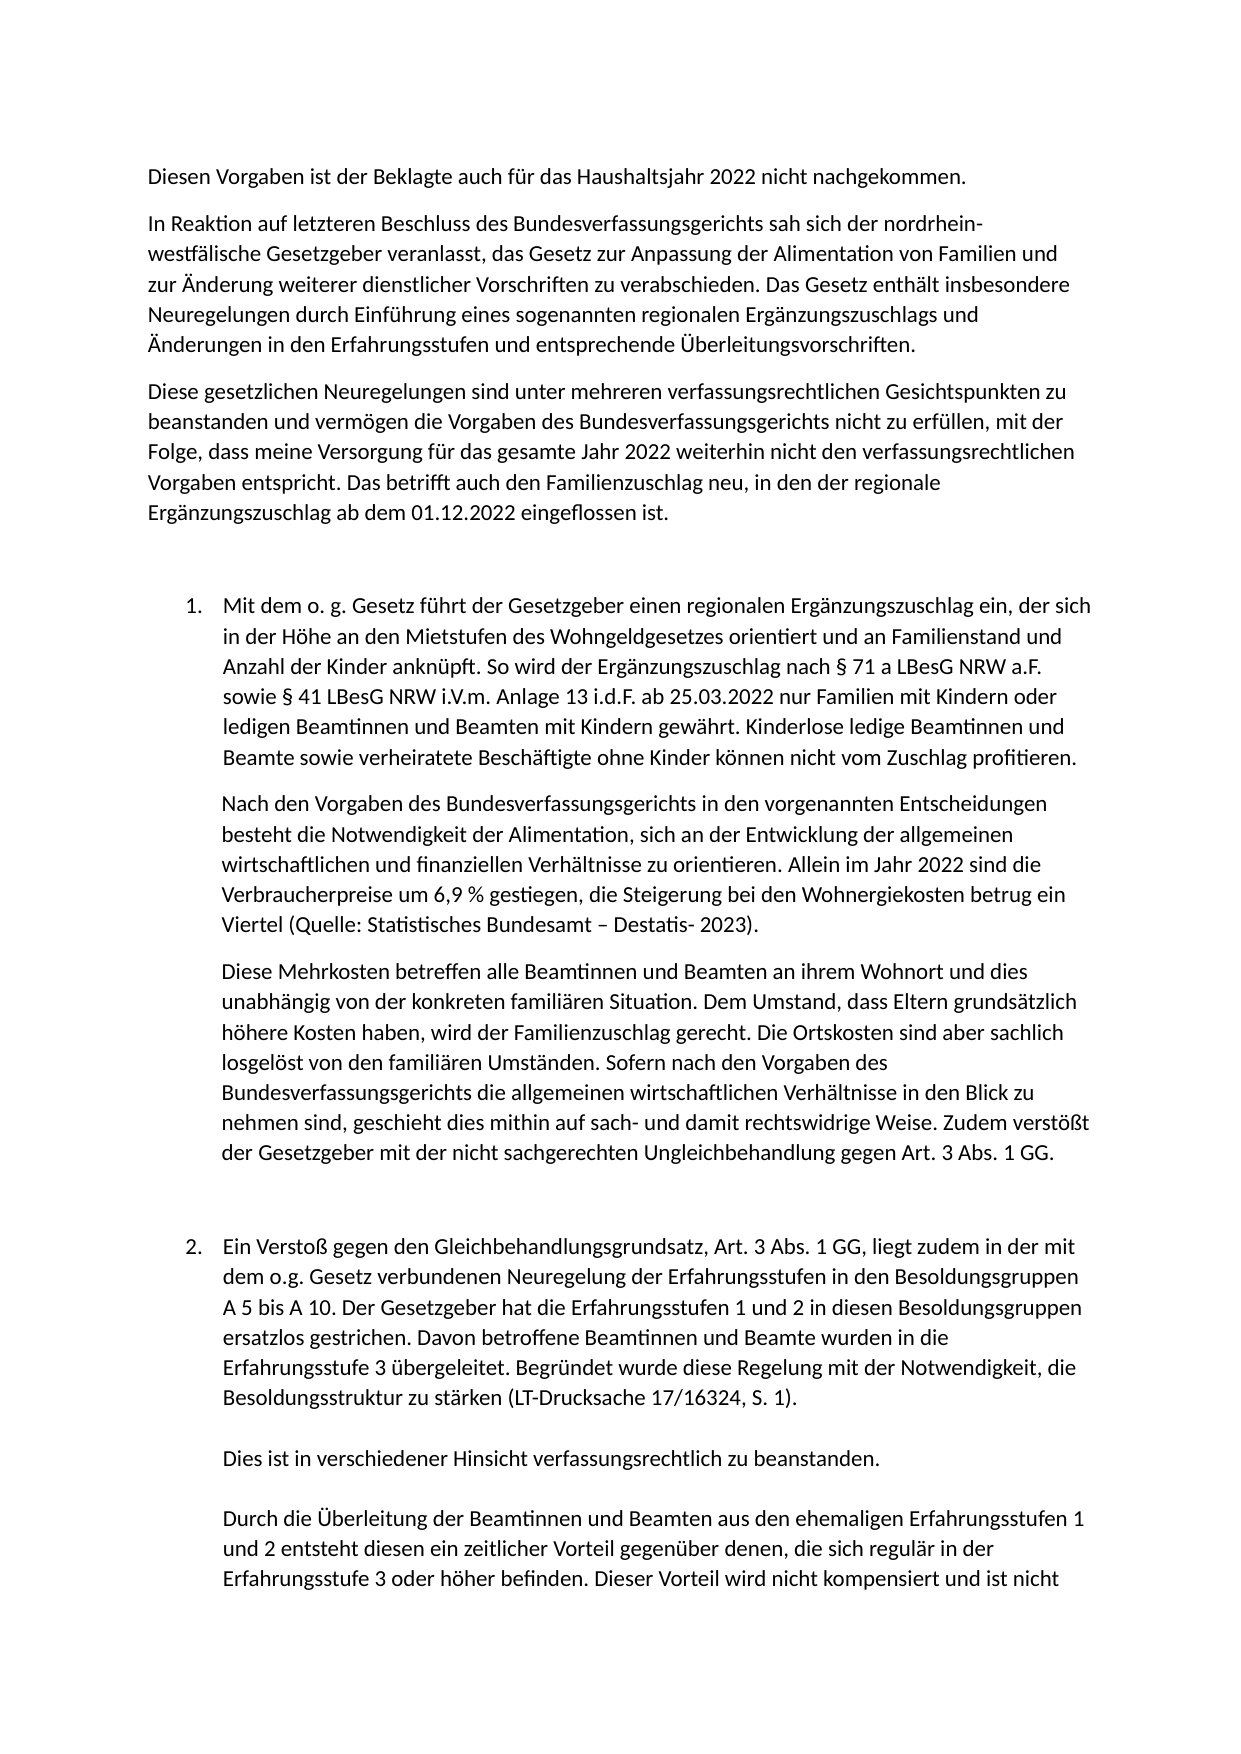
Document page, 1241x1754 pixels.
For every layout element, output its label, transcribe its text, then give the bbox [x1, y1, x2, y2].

text Diese gesetzlichen Neuregelungen sind unter mehreren verfassungsrechtlichen Gesichtspunkten zu beanstanden und vermögen die Vorgaben des Bundesverfassungsgerichts nicht zu erfüllen, mit der Folge, dass meine Versorgung für das gesamte Jahr 2022 weiterhin nicht den verfassungsrechtlichen Vorgaben entspricht. Das betrifft auch den Familienzuschlag neu, in den der regionale Ergänzungszuschlag ab dem 01.12.2022 eingeflossen ist. [148, 377, 1092, 526]
text Nach den Vorgaben des Bundesverfassungsgerichts in den vorgenannten Entscheidungen besteht die Notwendigkeit der Alimentation, sich an der Entwicklung der allgemeinen wirtschaftlichen und finanziellen Verhältnisse zu orientieren. Allein im Jahr 2022 sind die Verbraucherpreise um 6,9 % gestiegen, die Steigerung bei den Wohnergiekosten betrug ein Viertel (Quelle: Statistisches Bundesamt – Destatis- 2023). [221, 789, 1092, 938]
text Diesen Vorgaben ist der Beklagte auch für das Haushaltsjahr 2022 nicht nachgekommen. [148, 162, 1092, 190]
text Diese Mehrkosten betreffen alle Beamtinnen und Beamten an ihrem Wohnort und dies unabhängig von der konkreten familiären Situation. Dem Umstand, dass Eltern grundsätzlich höhere Kosten haben, wird der Familienzuschlag gerecht. Die Ortskosten sind aber sachlich losgelöst von den familiären Umständen. Sofern nach den Vorgaben des Bundesverfassungsgerichts die allgemeinen wirtschaftlichen Verhältnisse in den Blick zu nehmen sind, geschieht dies mithin auf sach- und damit rechtswidrige Weise. Zudem verstößt der Gesetzgeber mit der nicht sachgerechten Ungleichbehandlung gegen Art. 3 Abs. 1 GG. [221, 957, 1092, 1166]
text In Reaktion auf letzteren Beschluss des Bundesverfassungsgerichts sah sich der nordrhein-westfälische Gesetzgeber veranlasst, das Gesetz zur Anpassung der Alimentation von Familien und zur Änderung weiterer dienstlicher Vorschriften zu verabschieden. Das Gesetz enthält insbesondere Neuregelungen durch Einführung eines sogenannten regionalen Ergänzungszuschlags und Änderungen in den Erfahrungsstufen und entsprechende Überleitungsvorschriften. [148, 209, 1092, 358]
list Dies ist in verschiedener Hinsicht verfassungsrechtlich zu beanstanden. [223, 1413, 1092, 1502]
list Mit dem o. g. Gesetz führt der Gesetzgeber einen regionalen Ergänzungszuschlag ein, der sich in der Höhe an den Mietstufen des Wohngeldgesetzes orientiert und an Familienstand und Anzahl der Kinder anknüpft. So wird der Ergänzungszuschlag nach § 71 a LBesG NRW a.F. sowie § 41 LBesG NRW i.V.m. Anlage 13 i.d.F. ab 25.03.2022 nur Familien mit Kindern oder ledigen Beamtinnen und Beamten mit Kindern gewährt. Kinderlose ledige Beamtinnen und Beamte sowie verheiratete Beschäftigte ohne Kinder können nicht vom Zuschlag profitieren. [185, 592, 1092, 771]
list Ein Verstoß gegen den Gleichbehandlungsgrundsatz, Art. 3 Abs. 1 GG, liegt zudem in der mit dem o.g. Gesetz verbundenen Neuregelung der Erfahrungsstufen in den Besoldungsgruppen A 5 bis A 10. Der Gesetzgeber hat die Erfahrungsstufen 1 und 2 in diesen Besoldungsgruppen ersatzlos gestrichen. Davon betroffene Beamtinnen und Beamte wurden in die Erfahrungsstufe 3 übergeleitet. Begründet wurde diese Regelung mit der Notwendigkeit, die Besoldungsstruktur zu stärken (LT-Drucksache 17/16324, S. 1). [185, 1232, 1092, 1411]
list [223, 1504, 1092, 1592]
